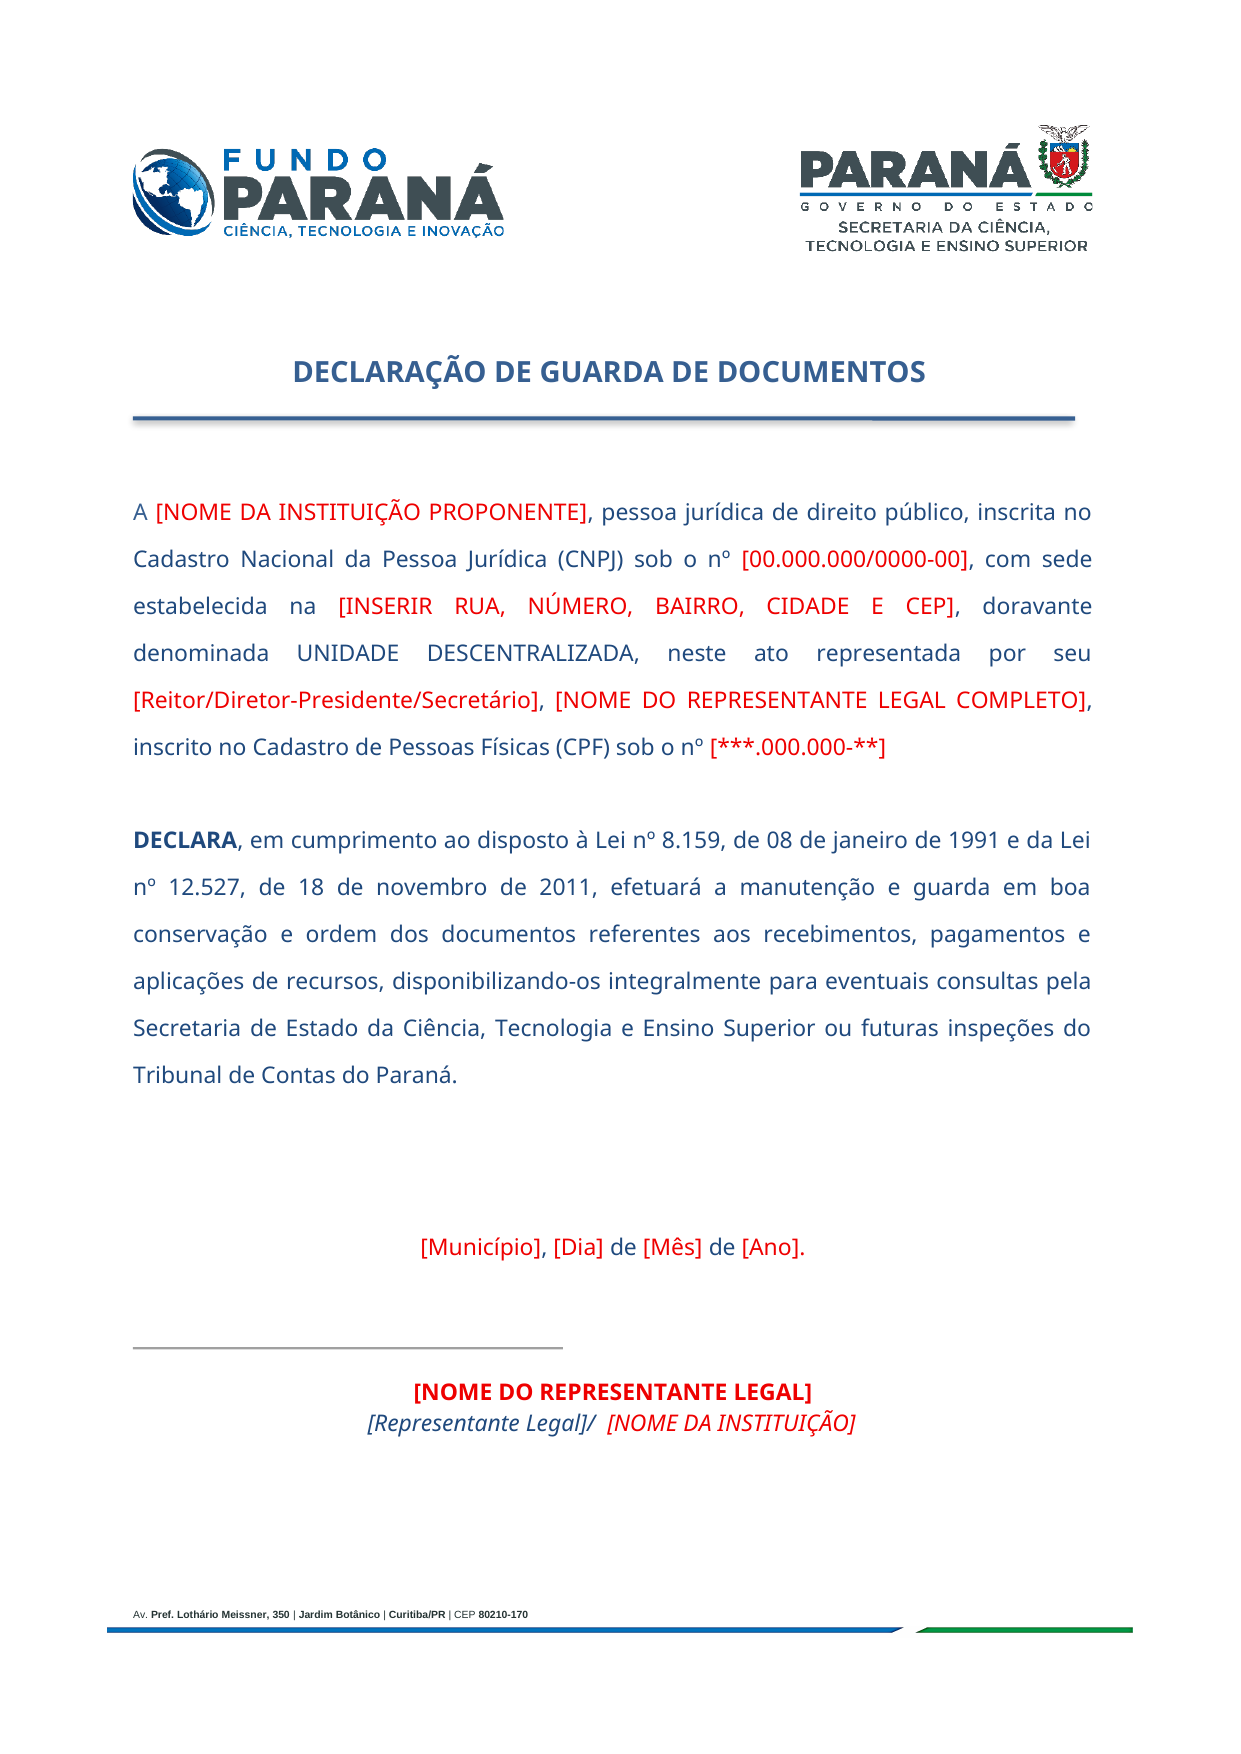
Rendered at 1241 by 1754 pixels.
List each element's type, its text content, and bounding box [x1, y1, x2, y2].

text A [NOME DA INSTITUIÇÃO PROPONENTE], pessoa jurídica de direito público, inscrita no Cadastro Nacional da Pessoa Jurídica (CNPJ) sob o nº [00.000.000/0000-00], com sede estabelecida na [INSERIR RUA, NÚMERO, BAIRRO, CIDADE E CEP], doravante denominada UNIDADE DESCENTRALIZADA, neste ato representada por seu [Reitor/Diretor-Presidente/Secretário], [NOME DO REPRESENTANTE LEGAL COMPLETO], inscrito no Cadastro de Pessoas Físicas (CPF) sob o nº [***.000.000-**] [133, 496, 1092, 762]
text DECLARA, em cumprimento ao disposto à Lei nº 8.159, de 08 de janeiro de 1991 e da Lei nº 12.527, de 18 de novembro de 2011, efetuará a manutenção e guarda em boa conservação e ordem dos documentos referentes aos recebimentos, pagamentos e aplicações de recursos, disponibilizando-os integralmente para eventuais consultas pela Secretaria de Estado da Ciência, Tecnologia e Ensino Superior ou futuras inspeções do Tribunal de Contas do Paraná. [133, 824, 1092, 1090]
picture [132, 148, 504, 238]
text [Representante Legal]/ [NOME DA INSTITUIÇÃO] [133, 1407, 1092, 1438]
text [NOME DO REPRESENTANTE LEGAL] [133, 1376, 1092, 1407]
picture [107, 1626, 1133, 1638]
text [Município], [Dia] de [Mês] de [Ano]. [133, 1231, 1092, 1262]
text DECLARAÇÃO DE GUARDA DE DOCUMENTOS Parte inferior do formulário [133, 351, 1092, 391]
picture [799, 125, 1093, 254]
